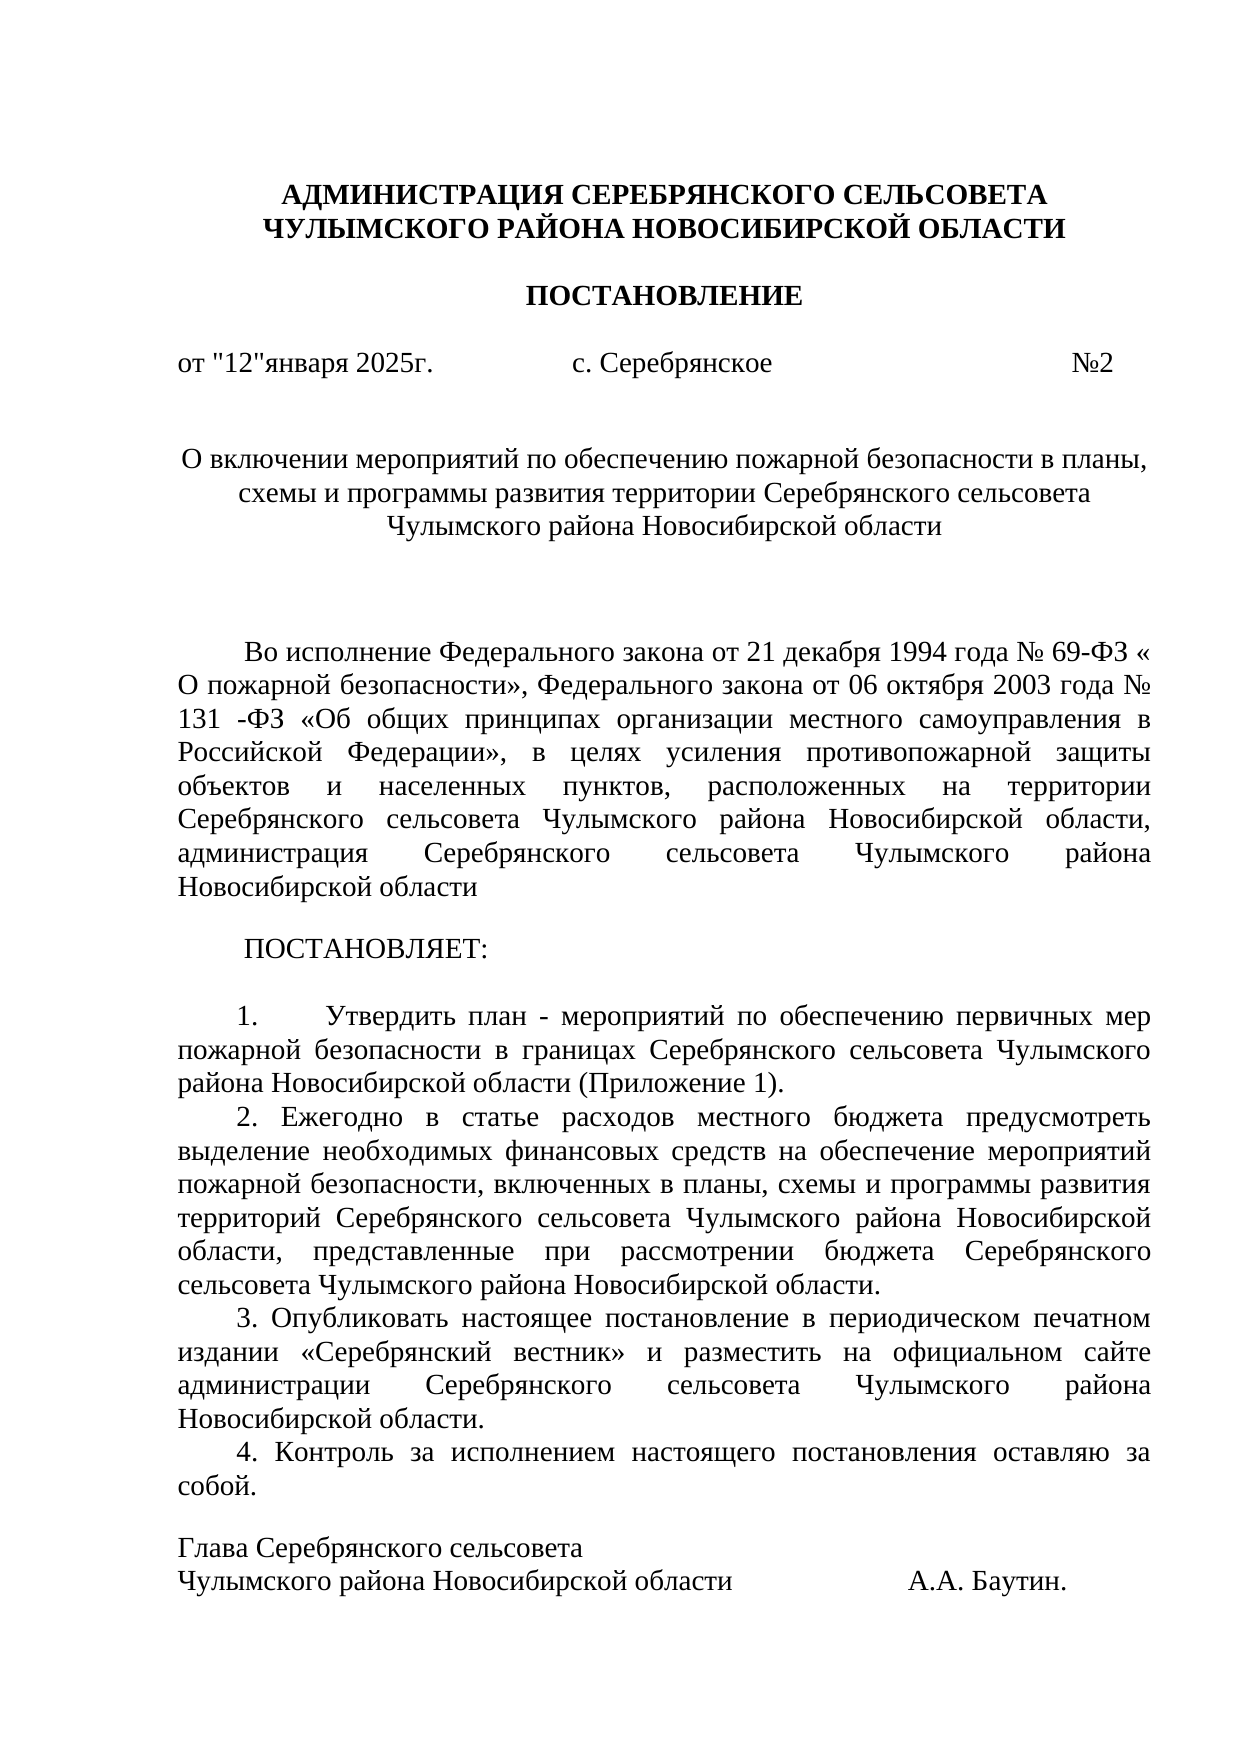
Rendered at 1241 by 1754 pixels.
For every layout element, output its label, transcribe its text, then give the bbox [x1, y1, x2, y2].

text АДМИНИСТРАЦИЯ СЕРЕБРЯНСКОГО СЕЛЬСОВЕТА [177, 177, 1152, 211]
list Утвердить план - мероприятий по обеспечению первичных мер пожарной безопасности в границах Серебрянского сельсовета Чулымского района Новосибирской области (Приложение 1). [177, 998, 1152, 1099]
text Во исполнение Федерального закона от 21 декабря 1994 года № 69-ФЗ « О пожарной безопасности», Федерального закона от 06 октября 2003 года № 131 -ФЗ «Об общих принципах организации местного самоуправления в Российской Федерации», в целях усиления противопожарной защиты объектов и населенных пунктов, расположенных на территории Серебрянского сельсовета Чулымского района Новосибирской области, администрация Серебрянского сельсовета Чулымского района Новосибирской области [177, 634, 1152, 902]
text 2. Ежегодно в статье расходов местного бюджета предусмотреть выделение необходимых финансовых средств на обеспечение мероприятий пожарной безопасности, включенных в планы, схемы и программы развития территорий Серебрянского сельсовета Чулымского района Новосибирской области, представленные при рассмотрении бюджета Серебрянского сельсовета Чулымского района Новосибирской области. [177, 1099, 1152, 1300]
text ПОСТАНОВЛЕНИЕ [177, 278, 1152, 312]
text от "12"января 2025г. с. Серебрянское №2 [177, 345, 1152, 379]
text ЧУЛЫМСКОГО РАЙОНА НОВОСИБИРСКОЙ ОБЛАСТИ [177, 211, 1152, 244]
text Чулымского района Новосибирской области А.А. Баутин. [177, 1563, 1152, 1597]
text О включении мероприятий по обеспечению пожарной безопасности в планы, схемы и программы развития территории Серебрянского сельсовета Чулымского района Новосибирской области [177, 441, 1152, 542]
text 3. Опубликовать настоящее постановление в периодическом печатном издании «Серебрянский вестник» и разместить на официальном сайте администрации Серебрянского сельсовета Чулымского района Новосибирской области. [177, 1300, 1152, 1434]
text ПОСТАНОВЛЯЕТ: [177, 931, 1152, 965]
text 4. Контроль за исполнением настоящего постановления оставляю за собой. [177, 1434, 1152, 1502]
text Глава Серебрянского сельсовета [177, 1502, 1152, 1563]
